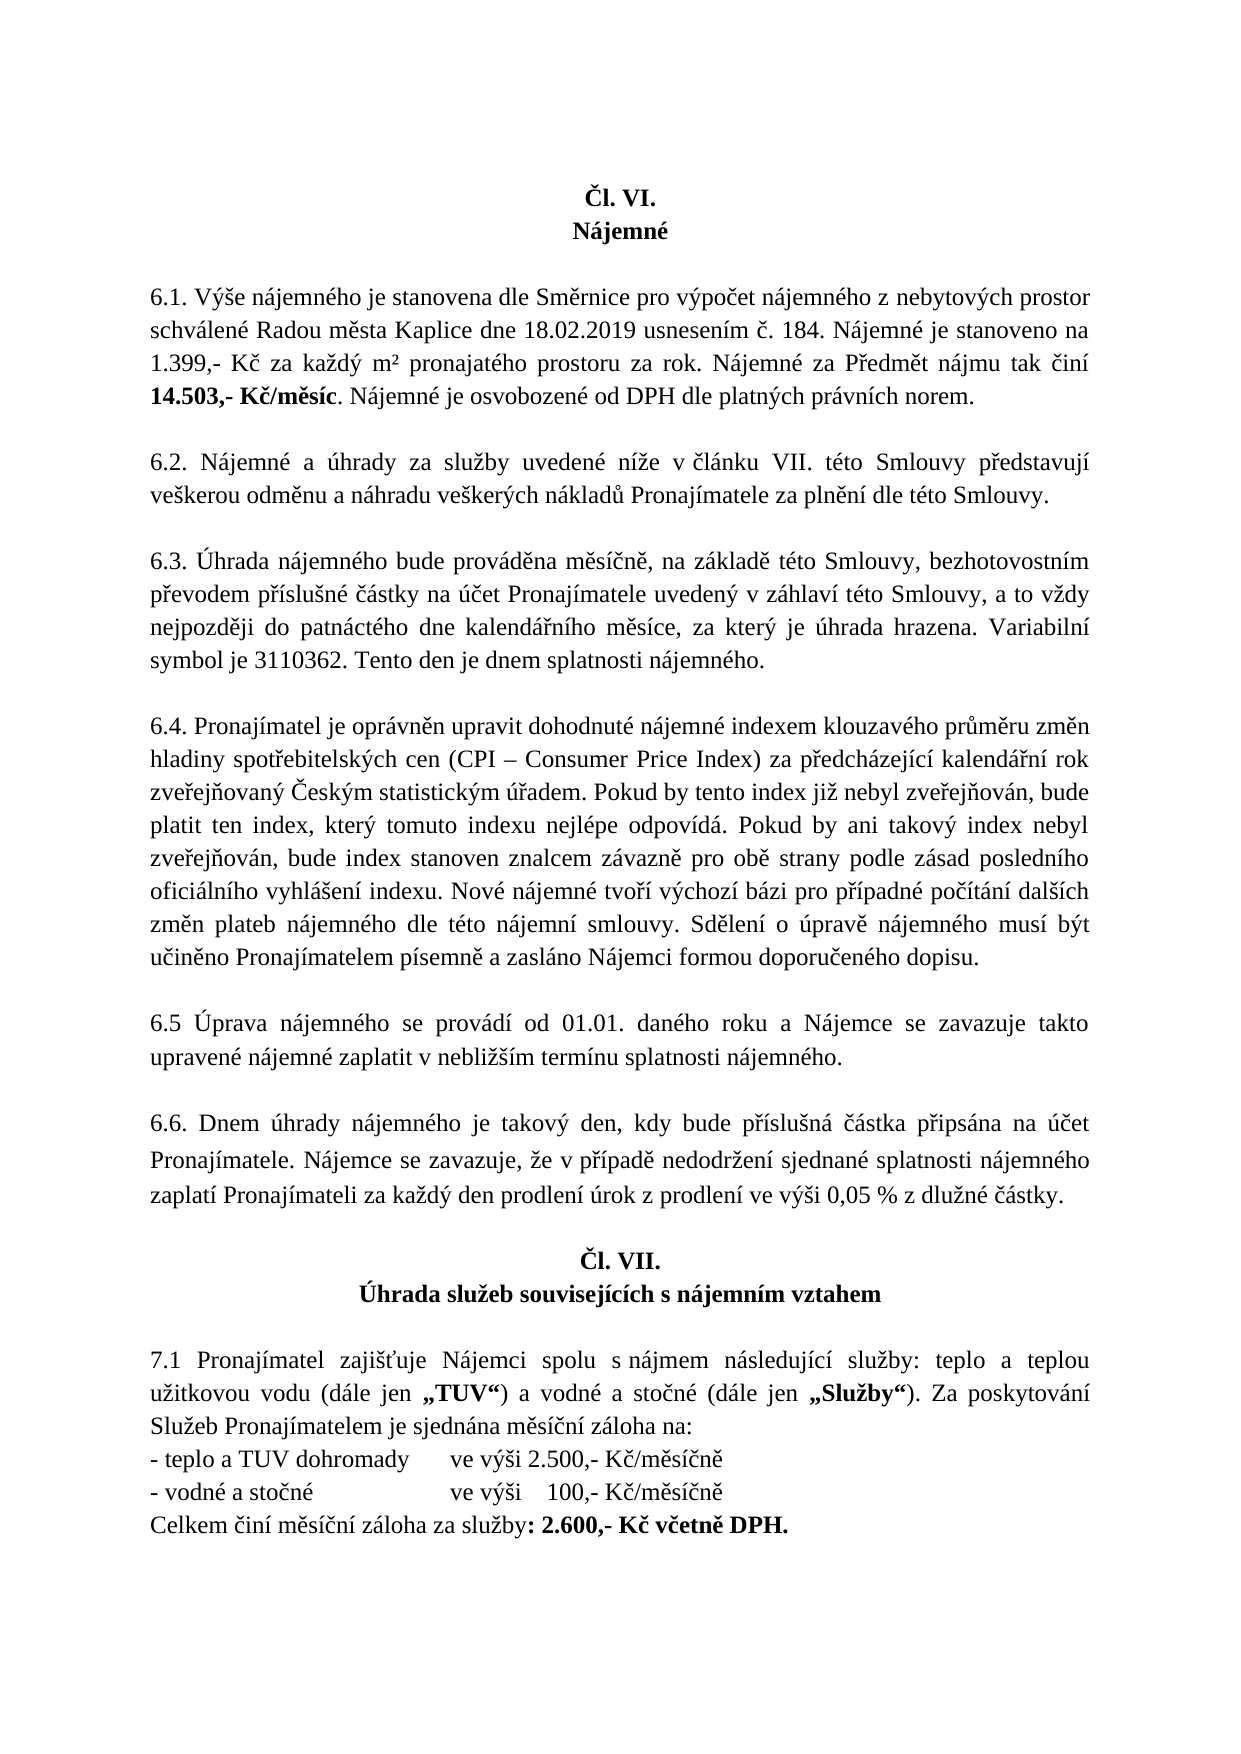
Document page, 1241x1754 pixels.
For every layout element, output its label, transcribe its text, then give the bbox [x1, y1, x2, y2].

text 6.6. Dnem úhrady nájemného je takový den, kdy bude příslušná částka připsána na účet Pronajímatele. Nájemce se zavazuje, že v případě nedodržení sjednané splatnosti nájemného zaplatí Pronajímateli za každý den prodlení úrok z prodlení ve výši 0,05 % z dlužné částky. [150, 1108, 1090, 1208]
text 7.1 Pronajímatel zajišťuje Nájemci spolu s nájmem následující služby: teplo a teplou užitkovou vodu (dále jen „TUV“) a vodné a stočné (dále jen „Služby“). Za poskytování Služeb Pronajímatelem je sjednána měsíční záloha na: [150, 1345, 1090, 1440]
text - vodné a stočné ve výši 100,- Kč/měsíčně [150, 1477, 1090, 1506]
text Úhrada služeb souvisejících s nájemním vztahem [150, 1279, 1090, 1308]
text 6.1. Výše nájemného je stanovena dle Směrnice pro výpočet nájemného z nebytových prostor schválené Radou města Kaplice dne 18.02.2019 usnesením č. 184. Nájemné je stanoveno na 1.399,- Kč za každý m² pronajatého prostoru za rok. Nájemné za Předmět nájmu tak činí 14.503,- Kč/měsíc. Nájemné je osvobozené od DPH dle platných právních norem. [150, 282, 1090, 410]
text Čl. VII. [150, 1246, 1090, 1274]
text 6.5 Úprava nájemného se provádí od 01.01. daného roku a Nájemce se zavazuje takto upravené nájemné zaplatit v nebližším termínu splatnosti nájemného. [150, 1008, 1090, 1070]
text - teplo a TUV dohromady ve výši 2.500,- Kč/měsíčně [150, 1444, 1090, 1473]
text 6.2. Nájemné a úhrady za služby uvedené níže v článku VII. této Smlouvy představují veškerou odměnu a náhradu veškerých nákladů Pronajímatele za plnění dle této Smlouvy. [150, 447, 1090, 509]
text Nájemné [150, 216, 1090, 245]
text Celkem činí měsíční záloha za služby: 2.600,- Kč včetně DPH. [150, 1510, 1090, 1539]
text 6.4. Pronajímatel je oprávněn upravit dohodnuté nájemné indexem klouzavého průměru změn hladiny spotřebitelských cen (CPI – Consumer Price Index) za předcházející kalendářní rok zveřejňovaný Českým statistickým úřadem. Pokud by tento index již nebyl zveřejňován, bude platit ten index, který tomuto indexu nejlépe odpovídá. Pokud by ani takový index nebyl zveřejňován, bude index stanoven znalcem závazně pro obě strany podle zásad posledního oficiálního vyhlášení indexu. Nové nájemné tvoří výchozí bázi pro případné počítání dalších změn plateb nájemného dle této nájemní smlouvy. Sdělení o úpravě nájemného musí být učiněno Pronajímatelem písemně a zasláno Nájemci formou doporučeného dopisu. [150, 711, 1090, 971]
text Čl. VI. [150, 183, 1090, 212]
text 6.3. Úhrada nájemného bude prováděna měsíčně, na základě této Smlouvy, bezhotovostním převodem příslušné částky na účet Pronajímatele uvedený v záhlaví této Smlouvy, a to vždy nejpozději do patnáctého dne kalendářního měsíce, za který je úhrada hrazena. Variabilní symbol je 3110362. Tento den je dnem splatnosti nájemného. [150, 546, 1090, 674]
